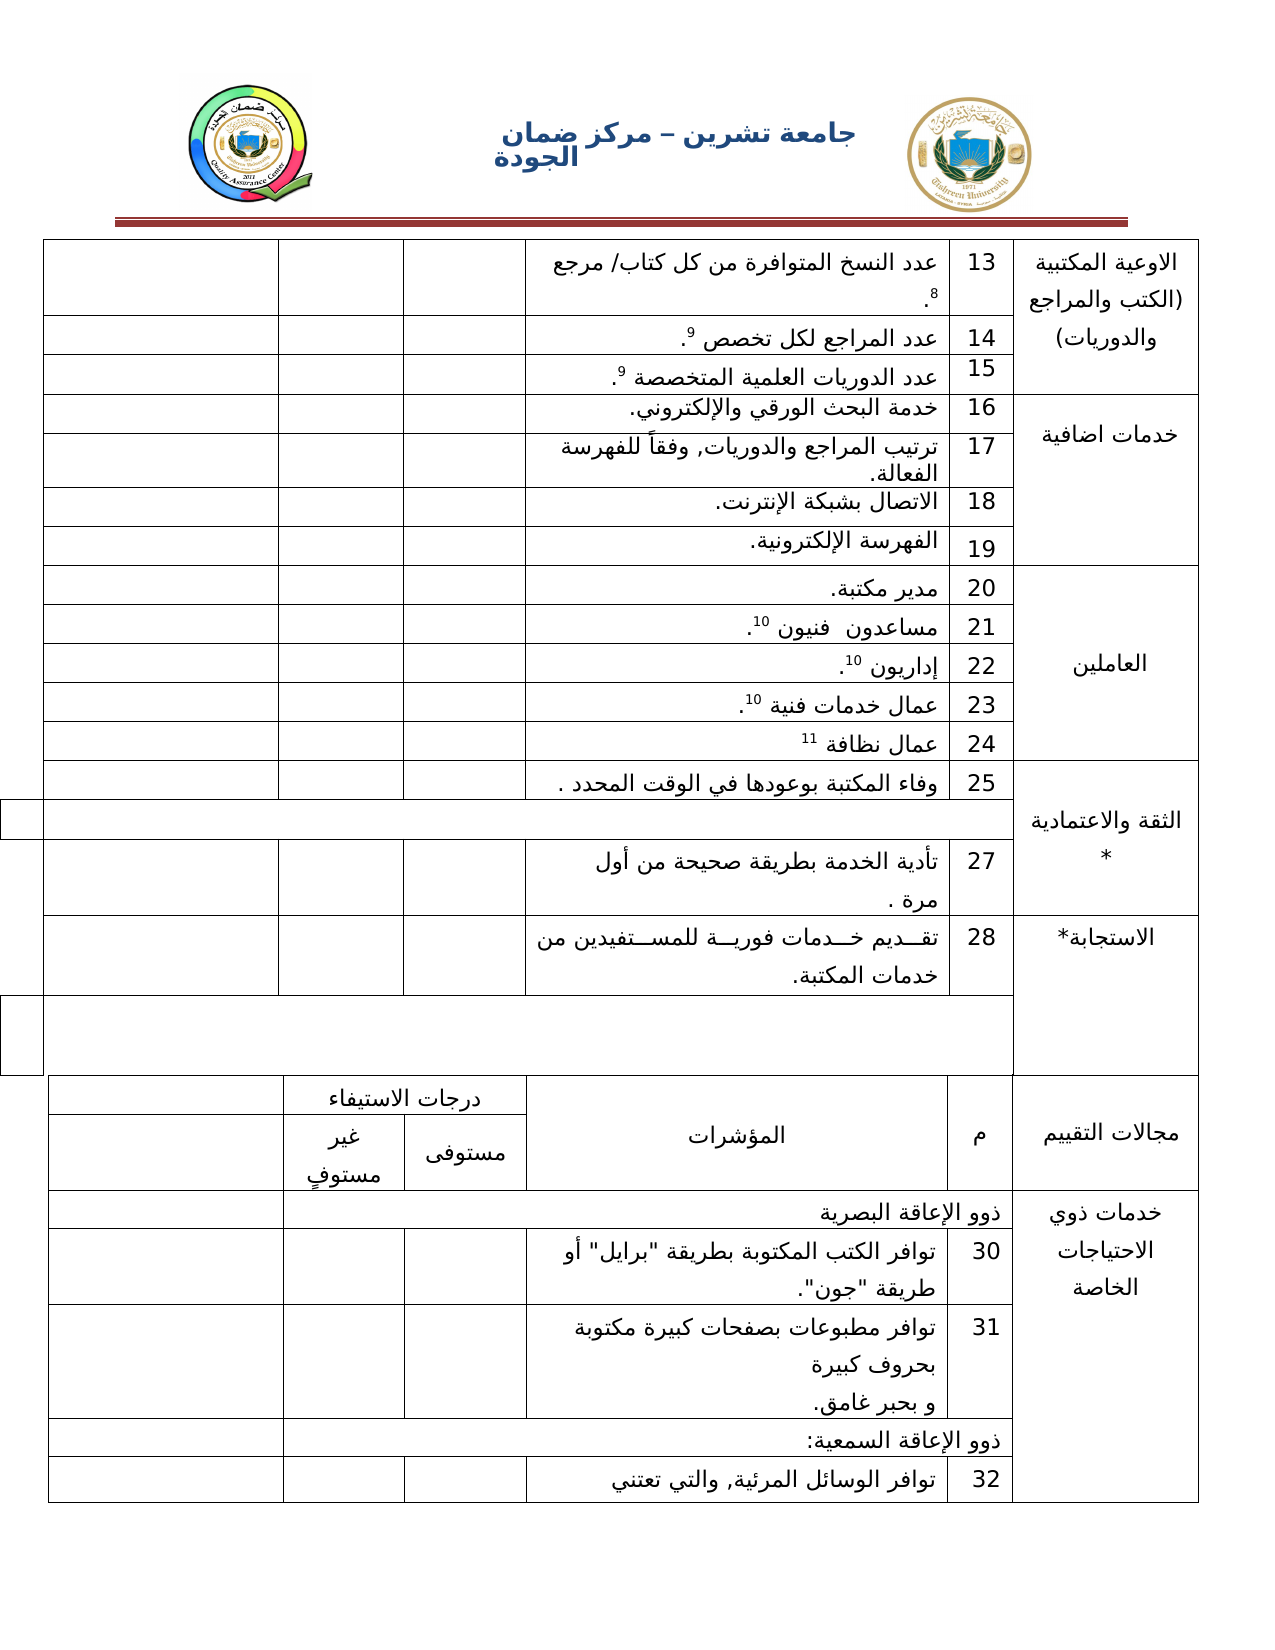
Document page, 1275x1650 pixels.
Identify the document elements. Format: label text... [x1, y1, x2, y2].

table_cell تقديم خدمات فورية للمستفيدين من خدمات المكتبة. [526, 916, 949, 995]
table_cell [44, 434, 278, 487]
picture [179, 73, 313, 213]
table_cell [404, 683, 525, 721]
table_cell 15 [950, 355, 1013, 393]
table_cell [279, 434, 403, 487]
table_cell [404, 761, 525, 799]
table_cell ذوو الإعاقة البصرية [284, 1191, 1012, 1228]
table_cell [404, 395, 525, 432]
table_cell 18 [950, 488, 1013, 526]
table_cell عدد الدوريات العلمية المتخصصة 9. [526, 355, 949, 393]
table_cell [44, 605, 278, 643]
table_cell [44, 566, 278, 604]
table_cell [405, 1305, 526, 1418]
table_cell [405, 1457, 526, 1502]
table_cell 16 [950, 395, 1013, 432]
table_cell [49, 1419, 283, 1456]
table_cell [404, 316, 525, 354]
table_cell [404, 527, 525, 565]
table_cell خدمات ذوي الاحتياجات الخاصة [1013, 1191, 1198, 1502]
table_cell [279, 683, 403, 721]
table_cell [279, 566, 403, 604]
table_cell الثقة والاعتمادية * [1014, 761, 1198, 914]
table_cell المؤشرات [527, 1076, 947, 1189]
table_cell [49, 1229, 283, 1304]
table_cell [44, 488, 278, 526]
table_cell الاتصال بشبكة الإنترنت. [526, 488, 949, 526]
table_cell [49, 1115, 283, 1189]
table_cell مجالات التقييم [1013, 1076, 1198, 1189]
table_cell [404, 722, 525, 760]
table_cell 20 [950, 566, 1013, 604]
table_cell [404, 434, 525, 487]
table_cell [279, 605, 403, 643]
table_cell [404, 916, 525, 995]
table_cell عمال خدمات فنية 10. [526, 683, 949, 721]
table_cell 32 [948, 1457, 1012, 1502]
table_cell [44, 840, 278, 914]
table_cell 27 [950, 840, 1013, 914]
table_cell [405, 1229, 526, 1304]
table_cell [279, 644, 403, 682]
table_cell 23 [950, 683, 1013, 721]
table_cell ذوو الإعاقة السمعية: [284, 1419, 1012, 1456]
table_cell [44, 240, 278, 315]
table_cell [404, 644, 525, 682]
table_cell [279, 395, 403, 432]
table_cell مساعدون فنيون 10. [526, 605, 949, 643]
table_cell درجات الاستيفاء [284, 1076, 526, 1113]
table_cell [49, 1305, 283, 1418]
table_cell عدد المراجع لكل تخصص 9. [526, 316, 949, 354]
table_cell [404, 840, 525, 914]
table_cell [44, 316, 278, 354]
table_cell [44, 916, 278, 995]
table_cell [279, 840, 403, 914]
table_cell خدمة البحث الورقي والإلكتروني. [526, 395, 949, 432]
table_cell [404, 240, 525, 315]
table_cell الفهرسة الإلكترونية. [526, 527, 949, 565]
table_cell 17 [950, 434, 1013, 487]
table_cell 28 [950, 916, 1013, 995]
table_cell [44, 722, 278, 760]
table_cell [404, 355, 525, 393]
table_cell [44, 644, 278, 682]
picture [904, 95, 1034, 214]
table_cell خدمات اضافية [1014, 395, 1198, 565]
table_cell 13 [950, 240, 1013, 315]
table_cell [284, 1457, 404, 1502]
table_cell [44, 527, 278, 565]
table_cell غير مستوفٍ [284, 1115, 404, 1189]
table_cell [404, 605, 525, 643]
table_cell توافر الوسائل المرئية, والتي تعتني باستخدام الصور والمناظر وأفلام الفيديو والصور الفوتوغرافية, أو البرامج المترجمة بلغة الإشارة. [527, 1457, 947, 1502]
table_cell 30 [948, 1229, 1012, 1304]
table_cell [44, 395, 278, 432]
table_cell [404, 566, 525, 604]
table_cell [279, 355, 403, 393]
table_cell إداريون 10. [526, 644, 949, 682]
table_cell [279, 316, 403, 354]
table_cell [284, 1229, 404, 1304]
table_cell عمال نظافة 11 [526, 722, 949, 760]
table_cell [49, 1191, 283, 1228]
table_cell [49, 1076, 283, 1113]
table_cell م [948, 1076, 1012, 1189]
table_cell العاملين [1014, 566, 1198, 760]
table_cell 24 [950, 722, 1013, 760]
table_cell 14 [950, 316, 1013, 354]
table_cell [279, 488, 403, 526]
table_cell توافر مطبوعات بصفحات كبيرة مكتوبة بحروف كبيرة و بحبر غامق. [527, 1305, 947, 1418]
table_cell 25 [950, 761, 1013, 799]
table_cell 22 [950, 644, 1013, 682]
table_cell [279, 722, 403, 760]
table_cell [279, 916, 403, 995]
table_cell [44, 761, 278, 799]
table_cell [279, 240, 403, 315]
table_cell 31 [948, 1305, 1012, 1418]
table_cell [284, 1305, 404, 1418]
table_cell وفاء المكتبة بوعودها في الوقت المحدد . [526, 761, 949, 799]
table_cell مستوفى [405, 1115, 526, 1189]
table_cell الاوعية المكتبية (الكتب والمراجع والدوريات) [1014, 240, 1198, 393]
table_cell الاستجابة* [1014, 916, 1198, 1075]
table_cell ترتيب المراجع والدوريات, وفقاً للفهرسة الفعالة. [526, 434, 949, 487]
table_cell [49, 1457, 283, 1502]
table_cell مدير مكتبة. [526, 566, 949, 604]
table_cell [279, 761, 403, 799]
table_cell [404, 488, 525, 526]
table_cell توافر الكتب المكتوبة بطريقة "برايل" أو طريقة "جون". [527, 1229, 947, 1304]
table_cell عدد النسخ المتوافرة من كل كتاب/ مرجع 8. [526, 240, 949, 315]
table_cell [44, 355, 278, 393]
table_cell [279, 527, 403, 565]
table_cell 19 [950, 527, 1013, 565]
table_cell 21 [950, 605, 1013, 643]
table_cell [44, 683, 278, 721]
table_cell تأدية الخدمة بطريقة صحيحة من أول مرة . [526, 840, 949, 914]
